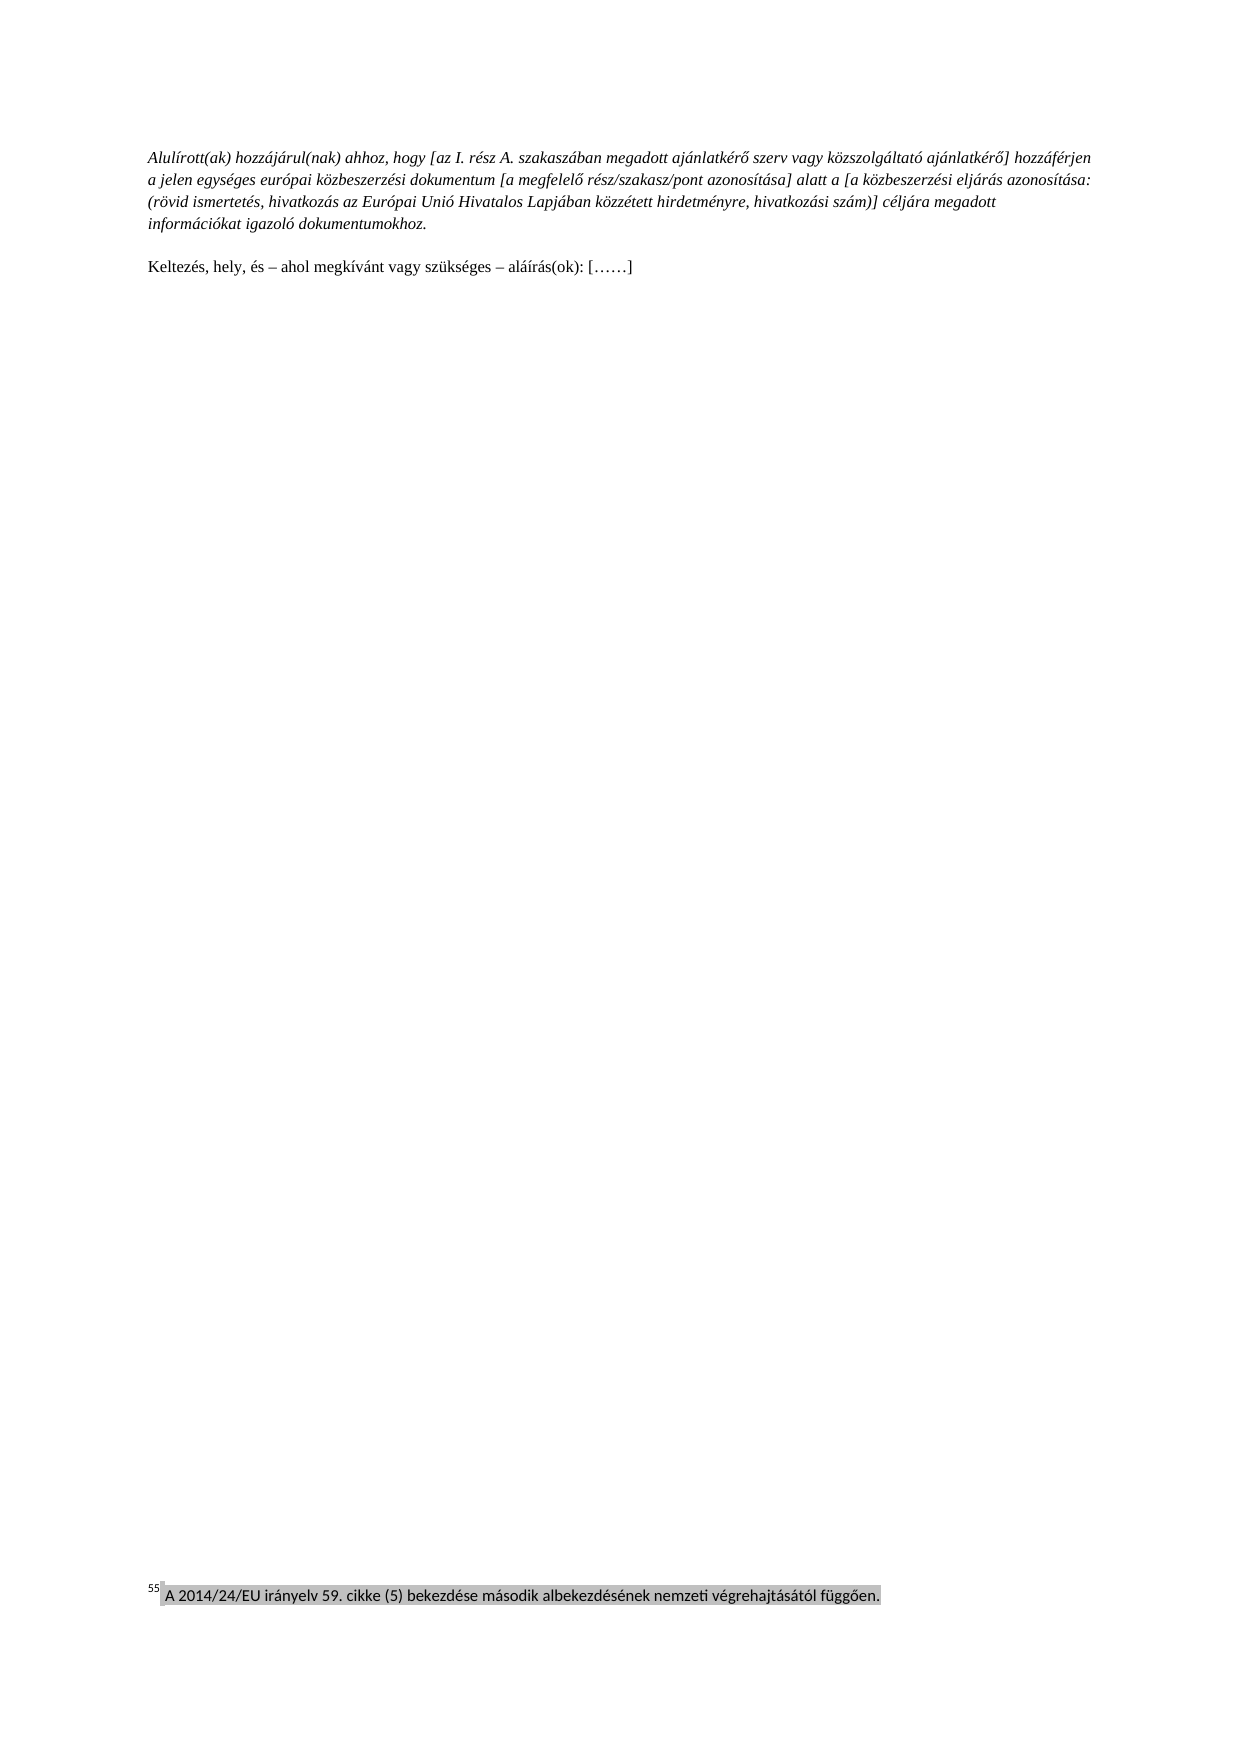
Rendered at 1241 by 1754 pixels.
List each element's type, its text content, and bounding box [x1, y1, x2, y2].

text Keltezés, hely, és – ahol megkívánt vagy szükséges – aláírás(ok): [……] [148, 256, 1092, 276]
text Alulírott(ak) hozzájárul(nak) ahhoz, hogy [az I. rész A. szakaszában megadott ajánlatkérő szerv vagy közszolgáltató ajánlatkérő] hozzáférjen a jelen egységes európai közbeszerzési dokumentum [a megfelelő rész/szakasz/pont azonosítása] alatt a [a közbeszerzési eljárás azonosítása: (rövid ismertetés, hivatkozás az Európai Unió Hivatalos Lapjában közzétett hirdetményre, hivatkozási szám)] céljára megadott információkat igazoló dokumentumokhoz. [148, 148, 1092, 233]
